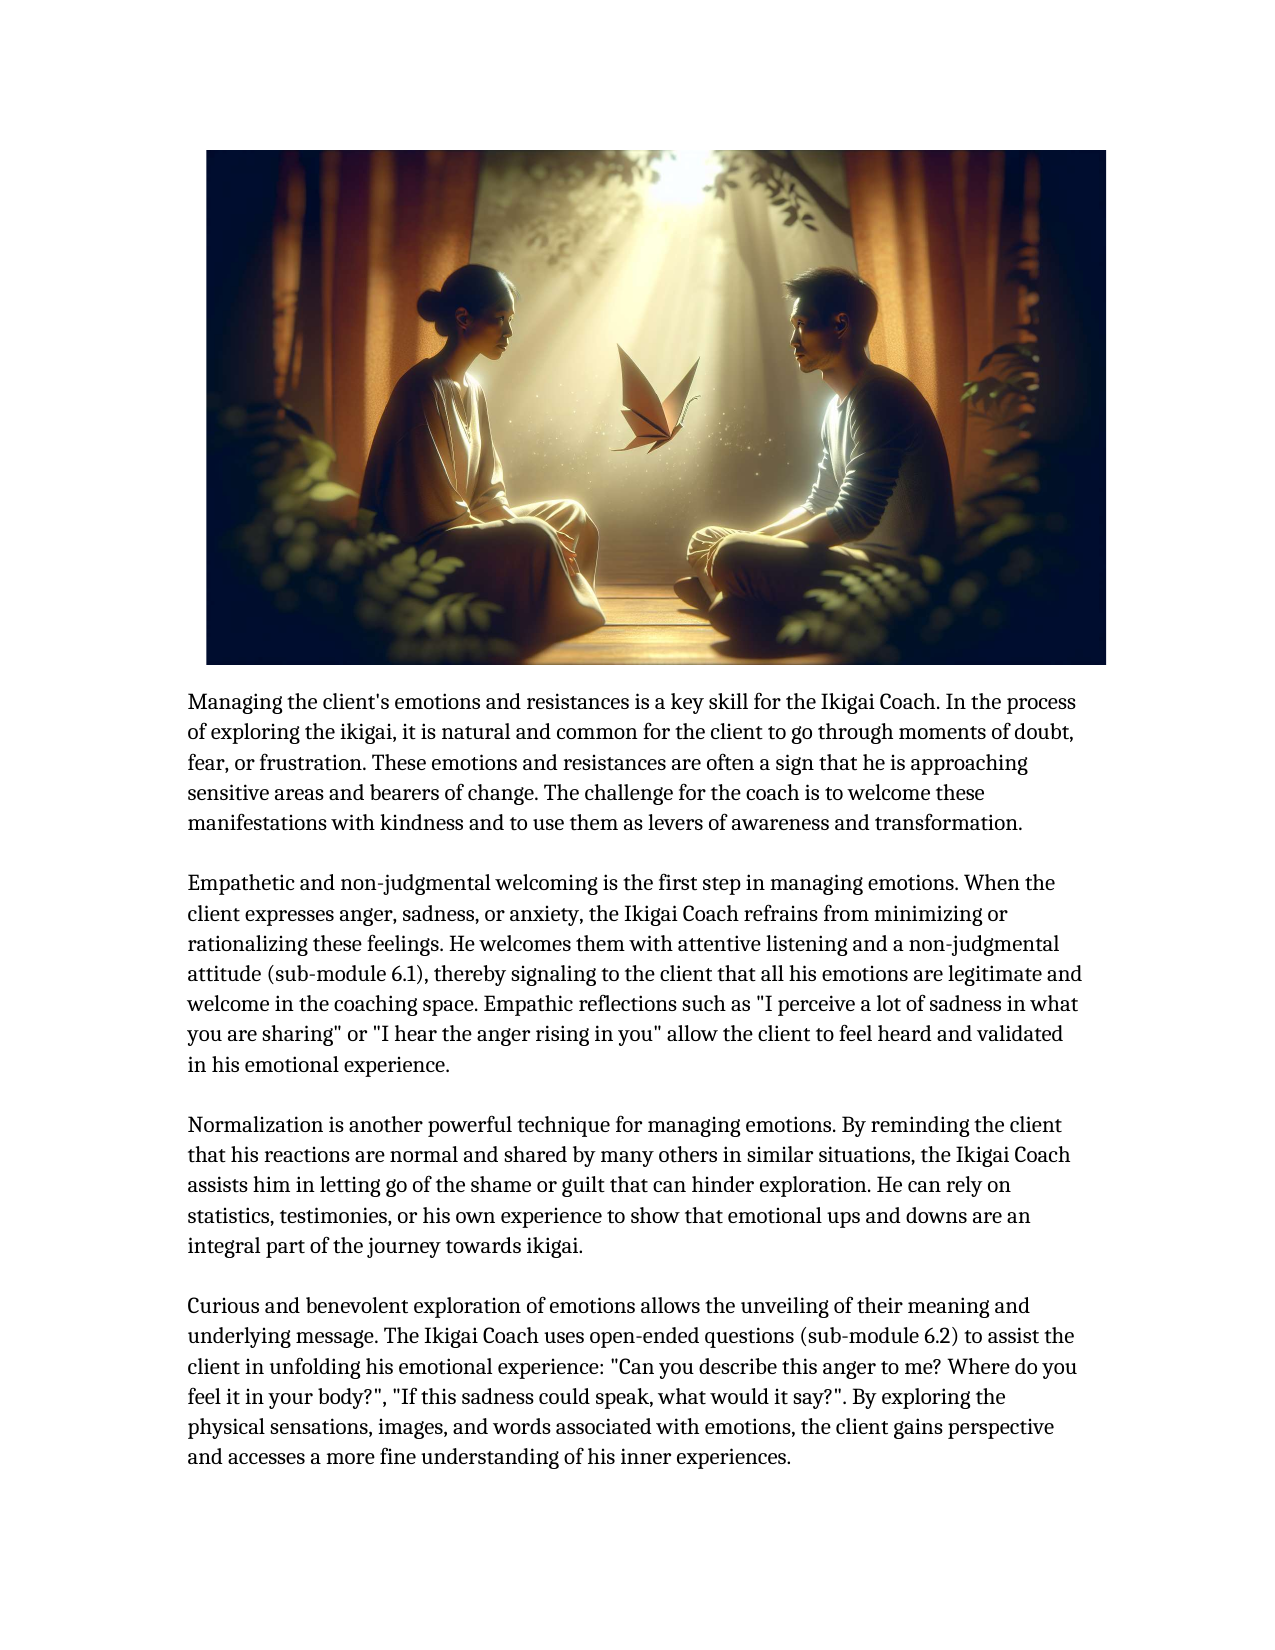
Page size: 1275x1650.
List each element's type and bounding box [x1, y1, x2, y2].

text [187, 689, 1087, 1471]
picture [206, 150, 1107, 665]
